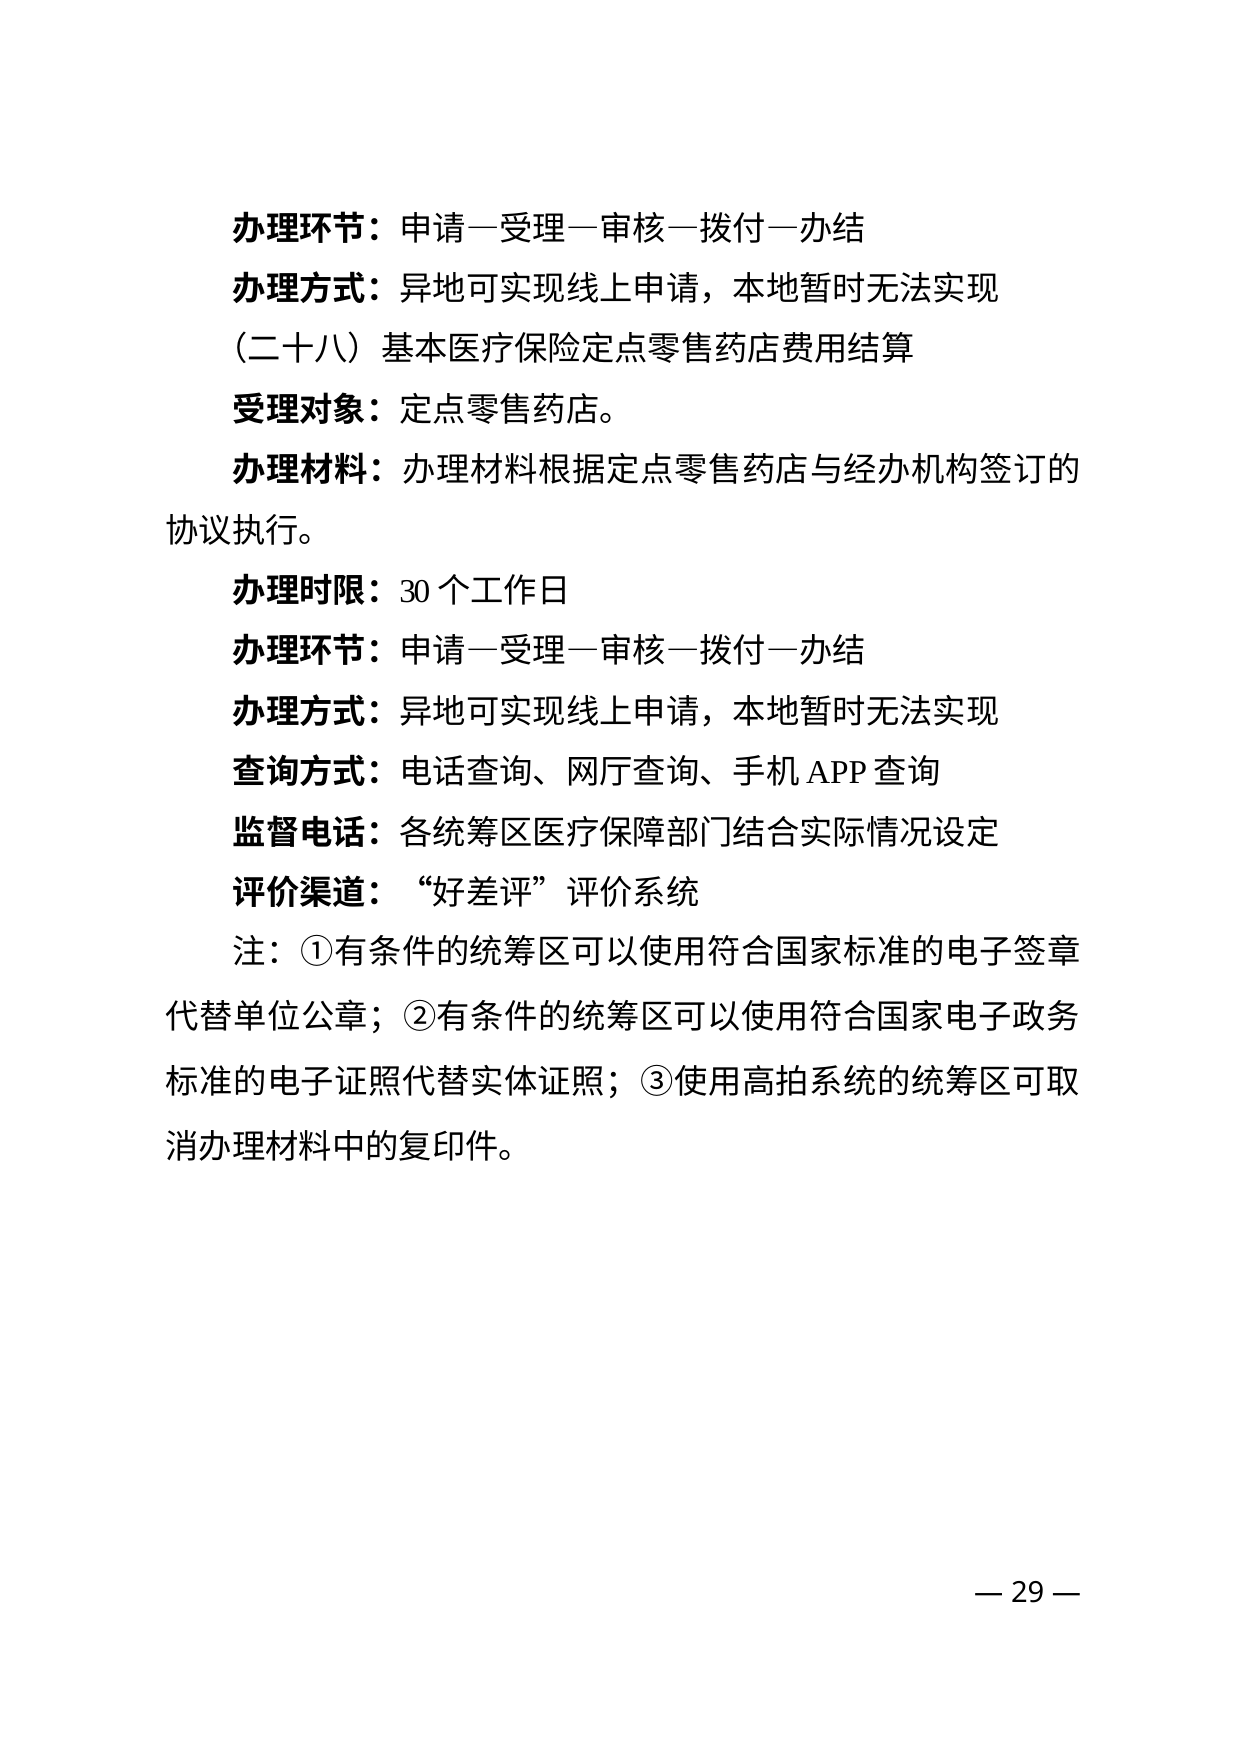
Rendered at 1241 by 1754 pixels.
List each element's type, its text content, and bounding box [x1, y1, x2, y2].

text 查询方式：电话查询、网厅查询、手机APP查询 [165, 735, 1081, 796]
text 受理对象：定点零售药店。 [165, 373, 1081, 433]
text （二十八）基本医疗保险定点零售药店费用结算 [165, 312, 1081, 373]
text 办理时限：30个工作日 [165, 554, 1081, 614]
text 监督电话：各统筹区医疗保障部门结合实际情况设定 [165, 796, 1081, 856]
text 评价渠道：“好差评”评价系统 [165, 856, 1081, 917]
text 办理环节：申请—受理—审核—拨付—办结 [165, 192, 1081, 252]
text 办理方式：异地可实现线上申请，本地暂时无法实现 [165, 675, 1081, 735]
text 注：①有条件的统筹区可以使用符合国家标准的电子签章代替单位公章；②有条件的统筹区可以使用符合国家电子政务标准的电子证照代替实体证照；③使用高拍系统的统筹区可取消办理材料中的复印件。 [165, 917, 1081, 1177]
text 办理材料：办理材料根据定点零售药店与经办机构签订的协议执行。 [165, 433, 1081, 554]
text 办理环节：申请—受理—审核—拨付—办结 [165, 614, 1081, 675]
text 办理方式：异地可实现线上申请，本地暂时无法实现 [165, 252, 1081, 312]
